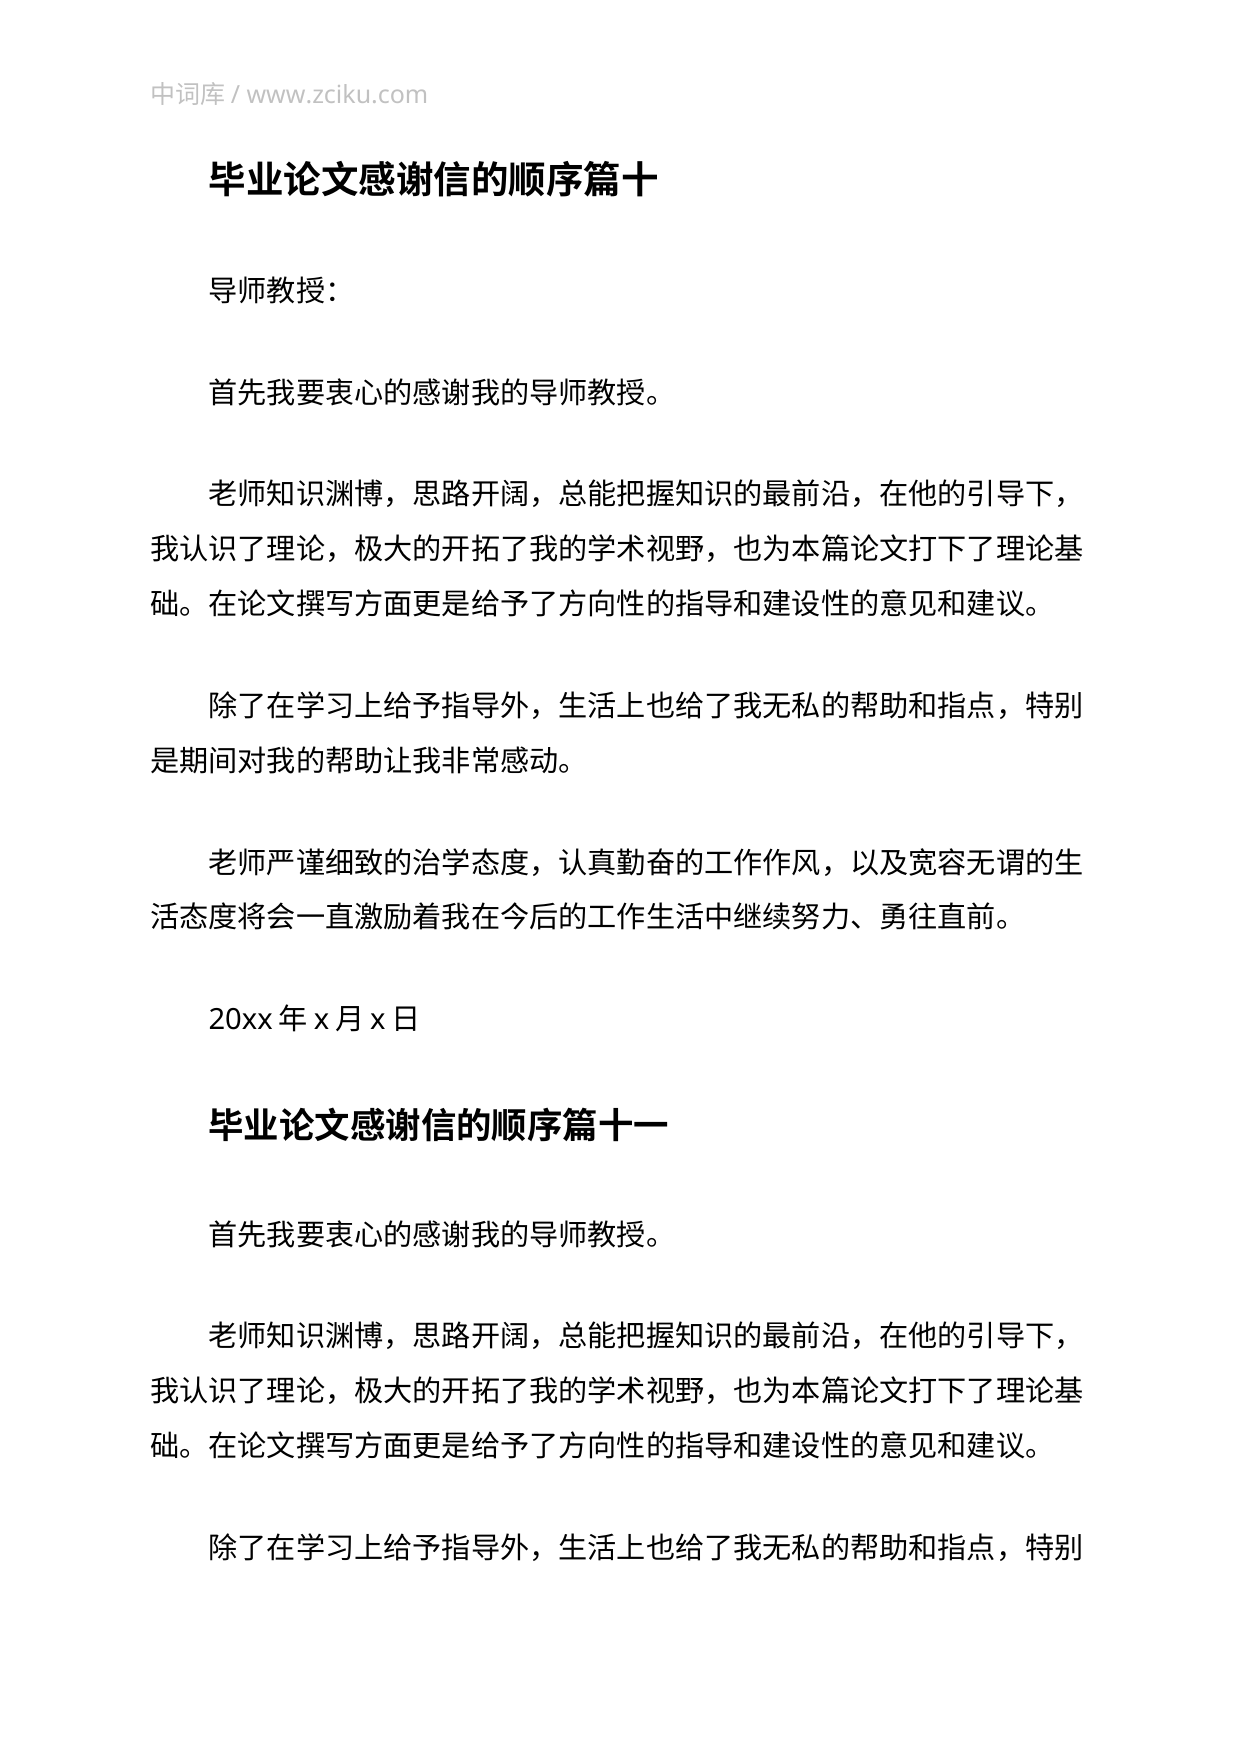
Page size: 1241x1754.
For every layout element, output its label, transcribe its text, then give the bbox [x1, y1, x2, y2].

text 除了在学习上给予指导外，生活上也给了我无私的帮助和指点，特别是期间对我的帮助让我非常感动。 [150, 682, 1090, 780]
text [150, 1524, 1090, 1567]
text 首先我要衷心的感谢我的导师教授。 [150, 369, 1090, 411]
text 20xx年x月x日 [150, 996, 1090, 1038]
text 老师知识渊博，思路开阔，总能把握知识的最前沿，在他的引导下，我认识了理论，极大的开拓了我的学术视野，也为本篇论文打下了理论基础。在论文撰写方面更是给予了方向性的指导和建设性的意见和建议。 [150, 471, 1090, 623]
text 老师知识渊博，思路开阔，总能把握知识的最前沿，在他的引导下，我认识了理论，极大的开拓了我的学术视野，也为本篇论文打下了理论基础。在论文撰写方面更是给予了方向性的指导和建设性的意见和建议。 [150, 1313, 1090, 1465]
text 毕业论文感谢信的顺序篇十一 [150, 1098, 1090, 1149]
text 老师严谨细致的治学态度，认真勤奋的工作作风，以及宽容无谓的生活态度将会一直激励着我在今后的工作生活中继续努力、勇往直前。 [150, 839, 1090, 936]
text 毕业论文感谢信的顺序篇十 [150, 150, 1090, 204]
text 导师教授： [150, 267, 1090, 310]
text 首先我要衷心的感谢我的导师教授。 [150, 1211, 1090, 1253]
